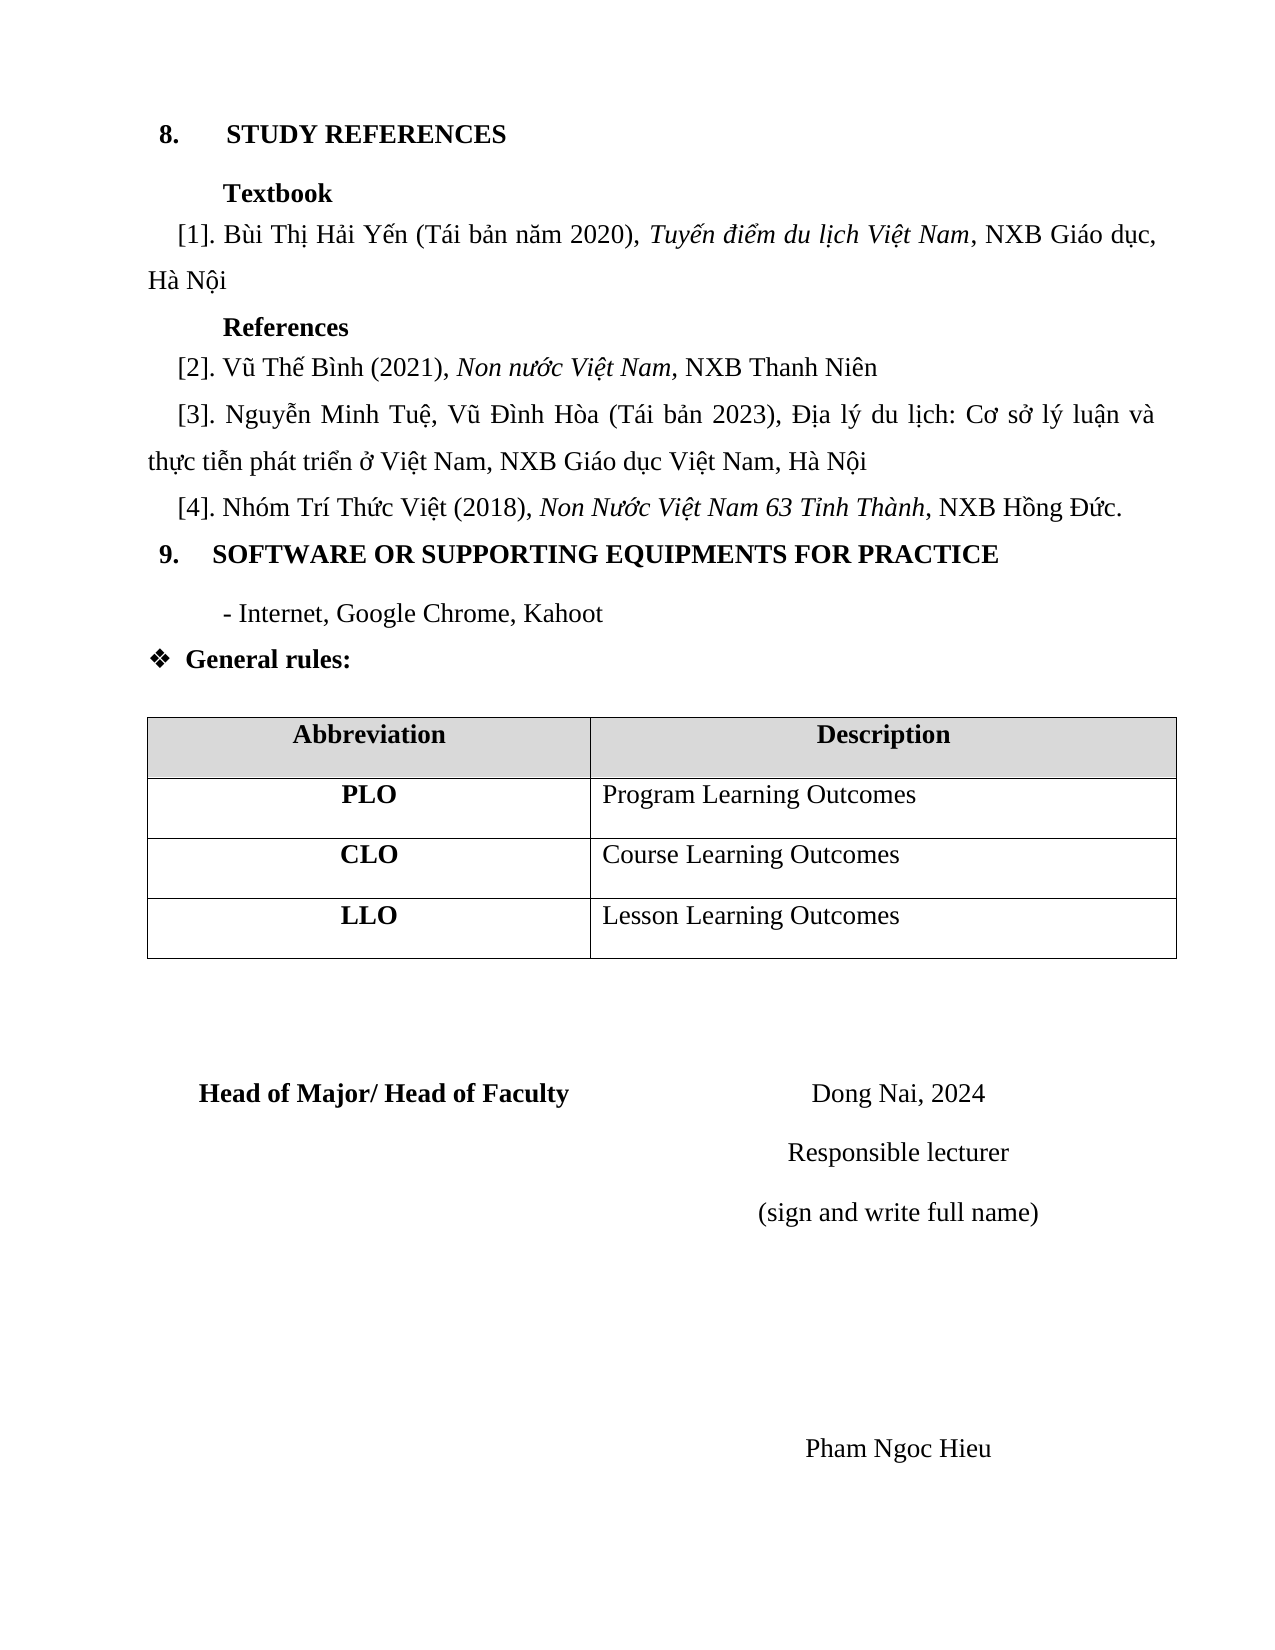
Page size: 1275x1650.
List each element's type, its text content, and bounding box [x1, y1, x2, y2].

table_cell CLO [148, 839, 590, 898]
text - Internet, Google Chrome, Kahoot [148, 597, 1157, 628]
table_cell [591, 959, 1176, 1492]
text [1]. Bùi Thị Hải Yến (Tái bản năm 2020), Tuyến điểm du lịch Việt Nam, NXB Giáo dục, Hà Nội [148, 218, 1157, 296]
text References [223, 311, 1157, 342]
text [4]. Nhóm Trí Thức Việt (2018), Non Nước Việt Nam 63 Tỉnh Thành, NXB Hồng Đức. [148, 491, 1157, 523]
table_cell Program Learning Outcomes [591, 779, 1176, 838]
list General rules: [148, 628, 1157, 684]
table_header STUDY REFERENCES [215, 118, 1151, 177]
table_cell PLO [148, 779, 590, 838]
table_cell Course Learning Outcomes [591, 839, 1176, 898]
text [2]. Vũ Thế Bình (2021), Non nước Việt Nam, NXB Thanh Niên [148, 351, 1157, 383]
table_header Description [591, 718, 1176, 777]
table_header SOFTWARE OR SUPPORTING EQUIPMENTS FOR PRACTICE [201, 538, 1151, 597]
text [3]. Nguyễn Minh Tuệ, Vũ Đình Hòa (Tái bản 2023), Địa lý du lịch: Cơ sở lý luận và thực tiễn phát triển ở Việt Nam, NXB Giáo dục Việt Nam, Hà Nội [148, 398, 1157, 476]
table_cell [148, 959, 591, 1492]
table_cell LLO [148, 899, 590, 958]
table_header 8. [148, 118, 215, 177]
table_header Abbreviation [148, 718, 590, 777]
table_cell Lesson Learning Outcomes [591, 899, 1176, 958]
text Textbook [223, 177, 1157, 208]
table_header 9. [148, 538, 201, 597]
